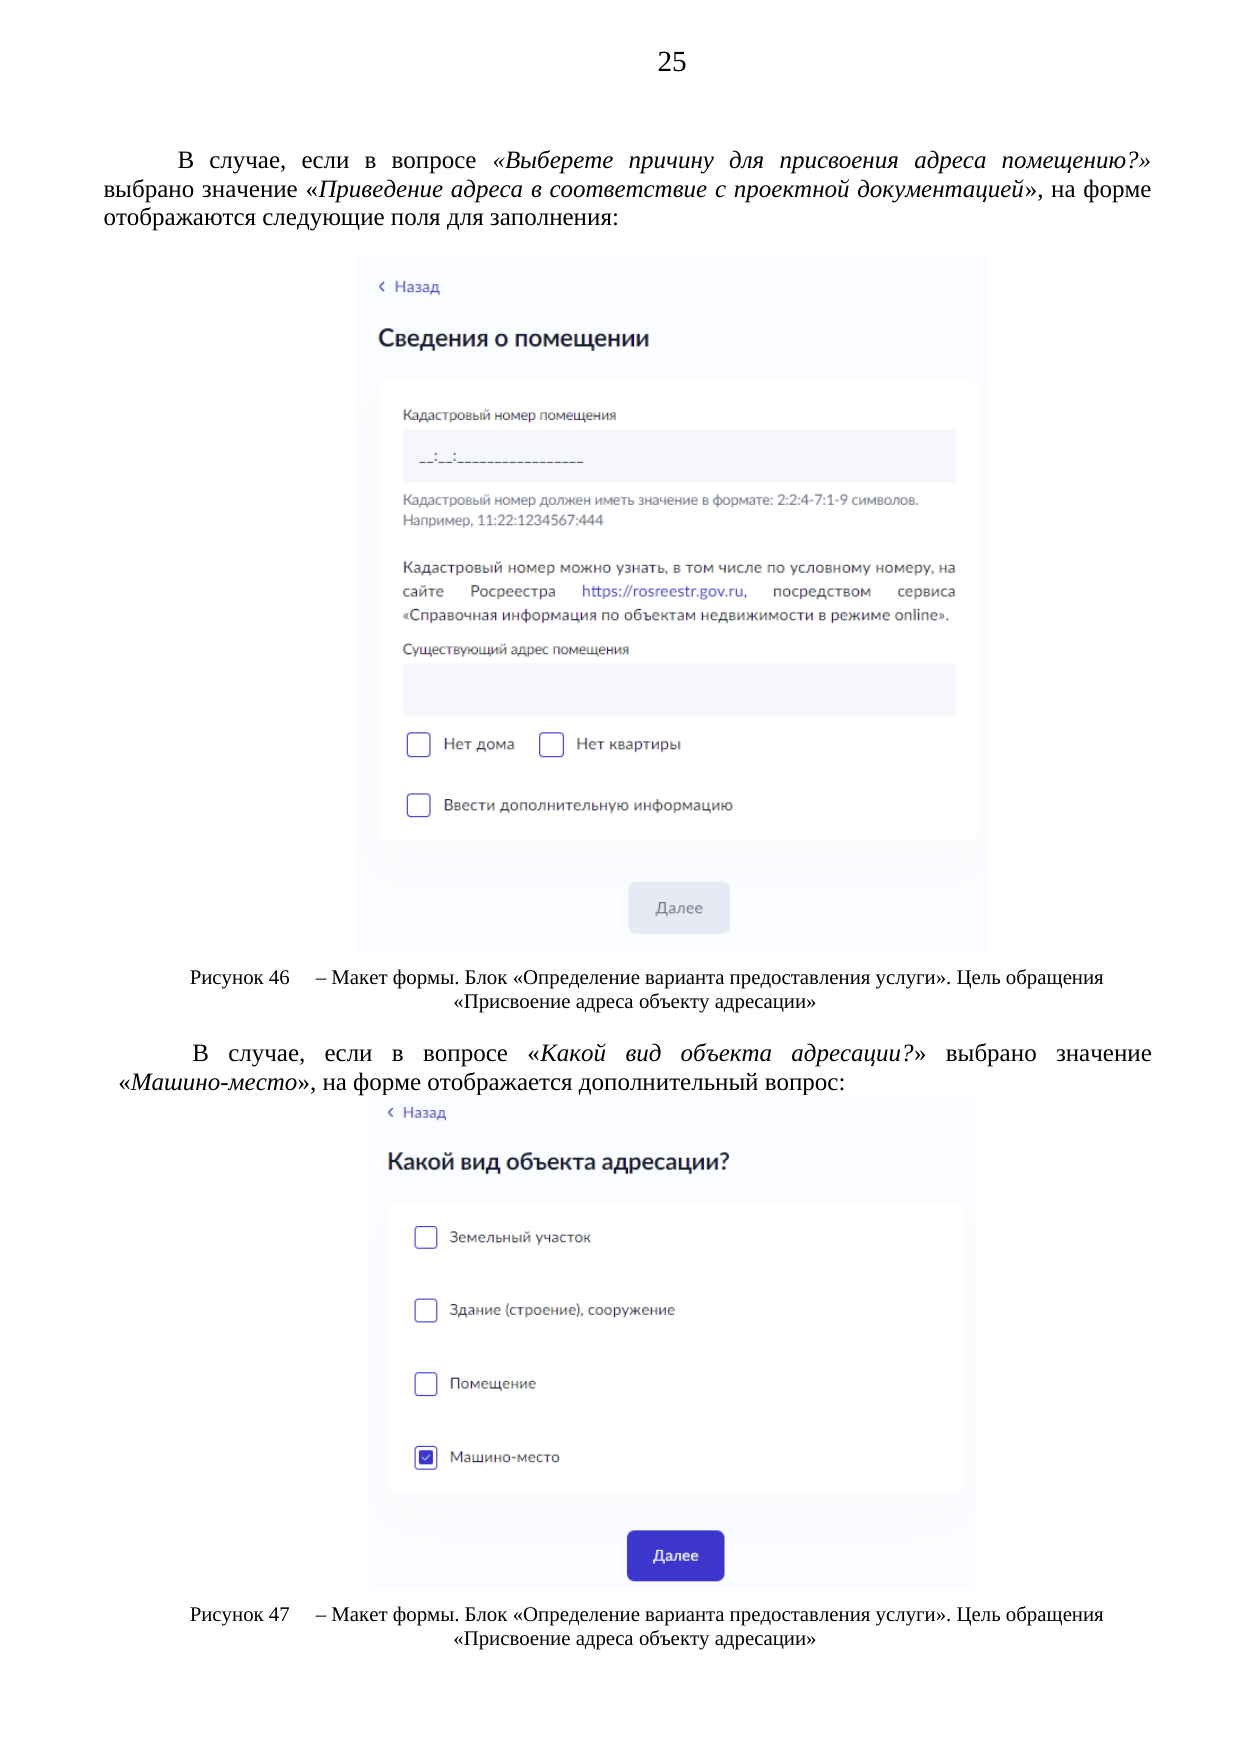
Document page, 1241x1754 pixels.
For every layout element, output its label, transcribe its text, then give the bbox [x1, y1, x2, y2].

text В случае, если в вопросе «Выберете причину для присвоения адреса помещению?» выбрано значение «Приведение адреса в соответствие с проектной документацией», на форме отображаются следующие поля для заполнения: [103, 145, 1152, 231]
text В случае, если в вопросе «Какой вид объекта адресации?» выбрано значение «Машино-место», на форме отображается дополнительный вопрос: [118, 1038, 1152, 1095]
list – Макет формы. Блок «Определение варианта предоставления услуги». Цель обращения «Присвоение адреса объекту адресации» [118, 1602, 1152, 1650]
picture [368, 1095, 976, 1590]
picture [356, 256, 988, 953]
list – Макет формы. Блок «Определение варианта предоставления услуги». Цель обращения «Присвоение адреса объекту адресации» [118, 965, 1152, 1013]
